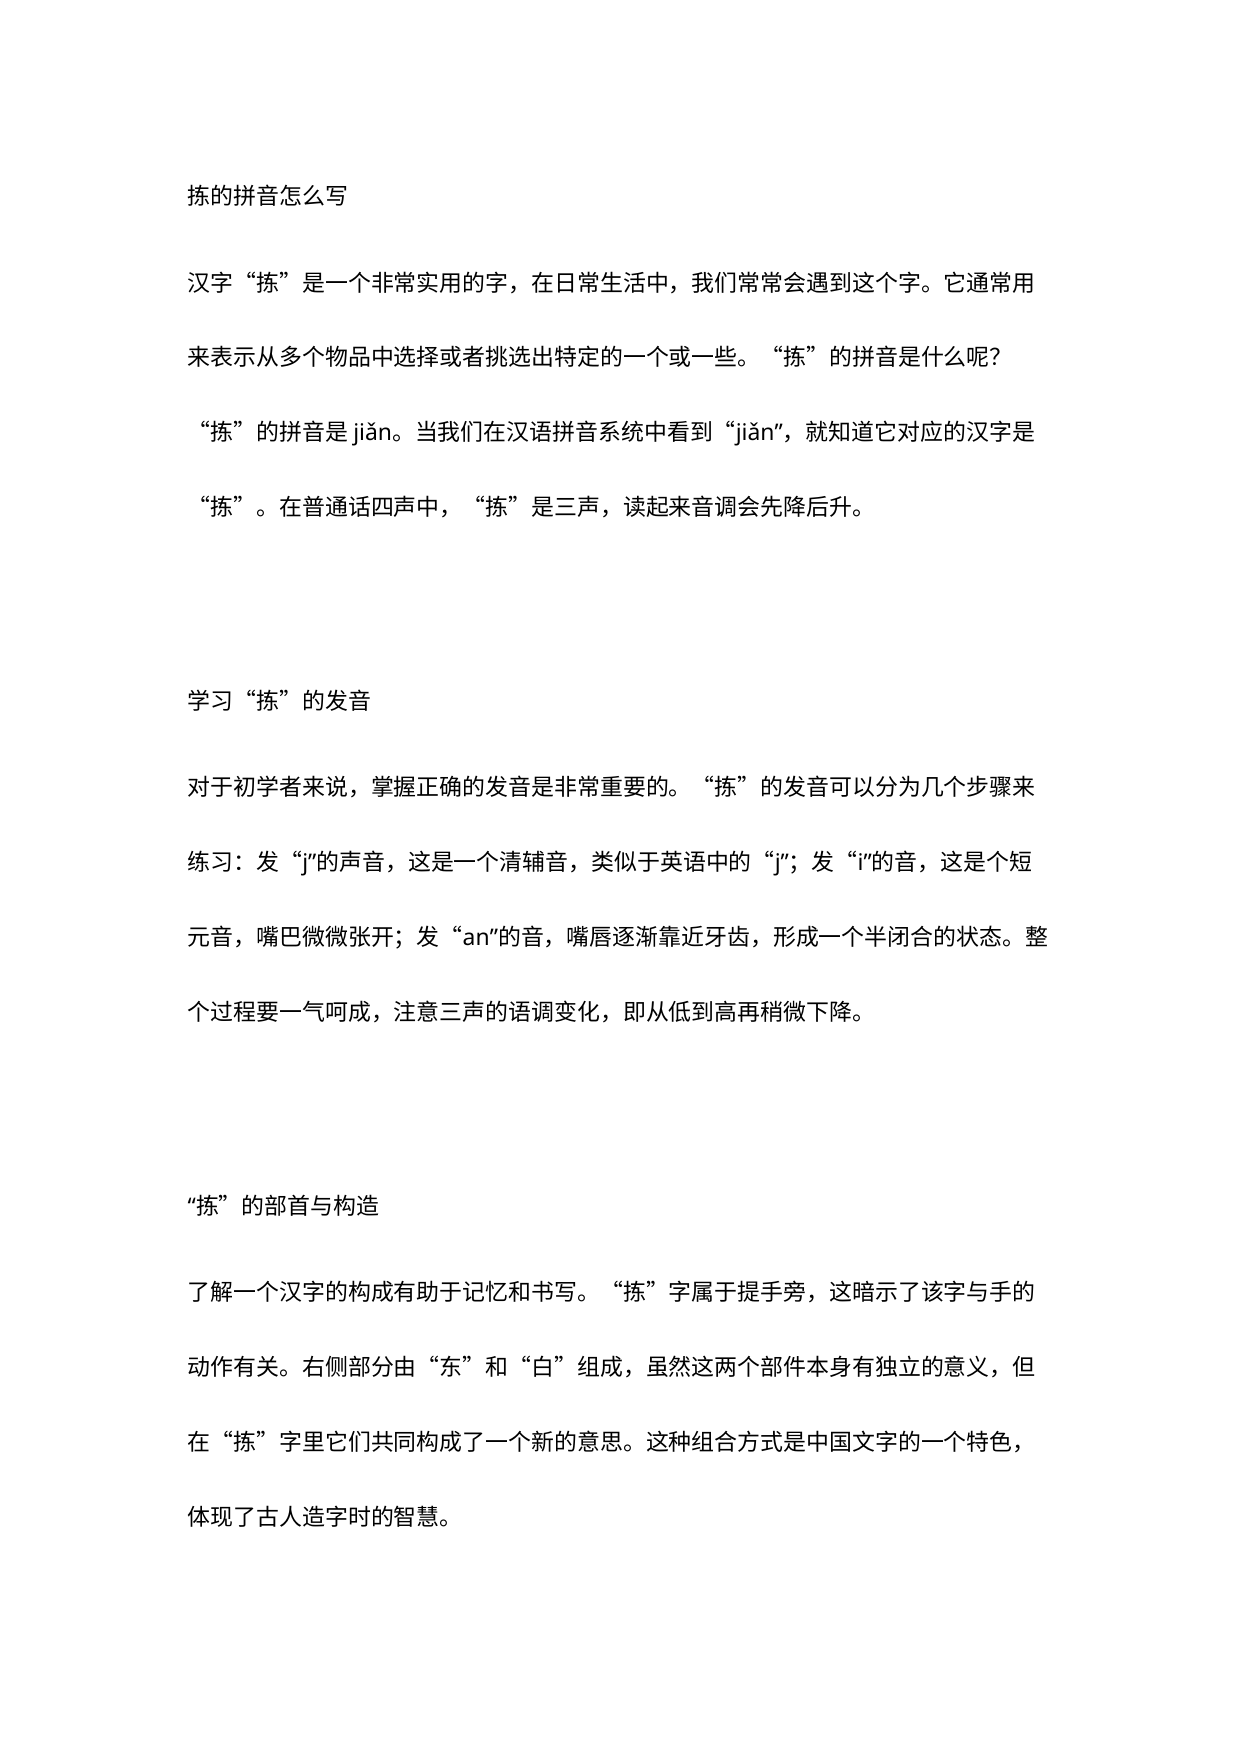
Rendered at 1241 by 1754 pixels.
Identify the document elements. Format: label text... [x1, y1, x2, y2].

text 对于初学者来说，掌握正确的发音是非常重要的。“拣”的发音可以分为几个步骤来练习：发“j”的声音，这是一个清辅音，类似于英语中的“j”；发“i”的音，这是个短元音，嘴巴微微张开；发“an”的音，嘴唇逐渐靠近牙齿，形成一个半闭合的状态。整个过程要一气呵成，注意三声的语调变化，即从低到高再稍微下降。 [187, 753, 1053, 1042]
text 汉字“拣”是一个非常实用的字，在日常生活中，我们常常会遇到这个字。它通常用来表示从多个物品中选择或者挑选出特定的一个或一些。“拣”的拼音是什么呢？“拣”的拼音是 jiǎn。当我们在汉语拼音系统中看到“jiǎn”，就知道它对应的汉字是“拣”。在普通话四声中，“拣”是三声，读起来音调会先降后升。 [187, 248, 1053, 538]
text 了解一个汉字的构成有助于记忆和书写。“拣”字属于提手旁，这暗示了该字与手的动作有关。右侧部分由“东”和“白”组成，虽然这两个部件本身有独立的意义，但在“拣”字里它们共同构成了一个新的意思。这种组合方式是中国文字的一个特色，体现了古人造字时的智慧。 [187, 1258, 1053, 1547]
text 拣的拼音怎么写 [187, 162, 1053, 227]
text “拣”的部首与构造 [187, 1172, 1053, 1237]
text 学习“拣”的发音 [187, 667, 1053, 732]
